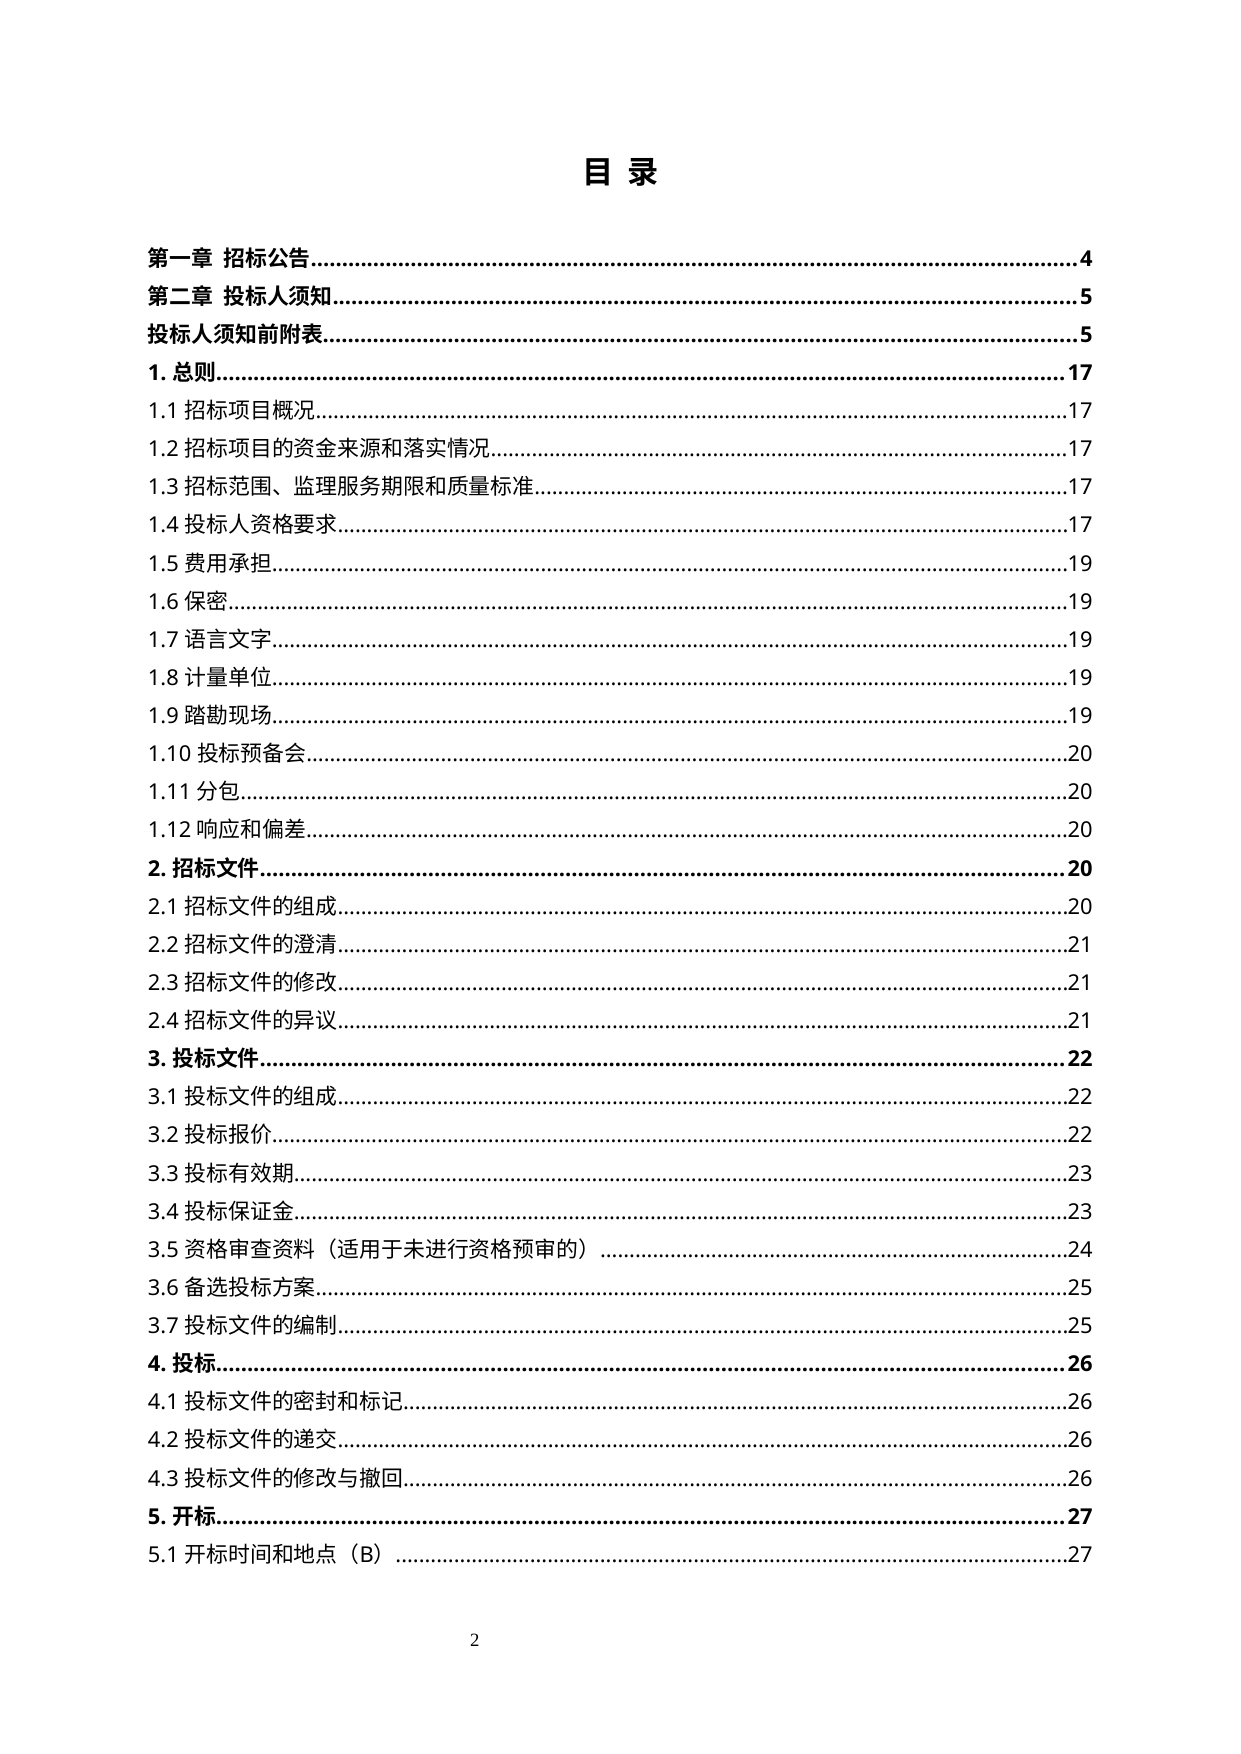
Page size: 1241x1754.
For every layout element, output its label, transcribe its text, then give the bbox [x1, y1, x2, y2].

text 目 录 [148, 148, 1093, 193]
